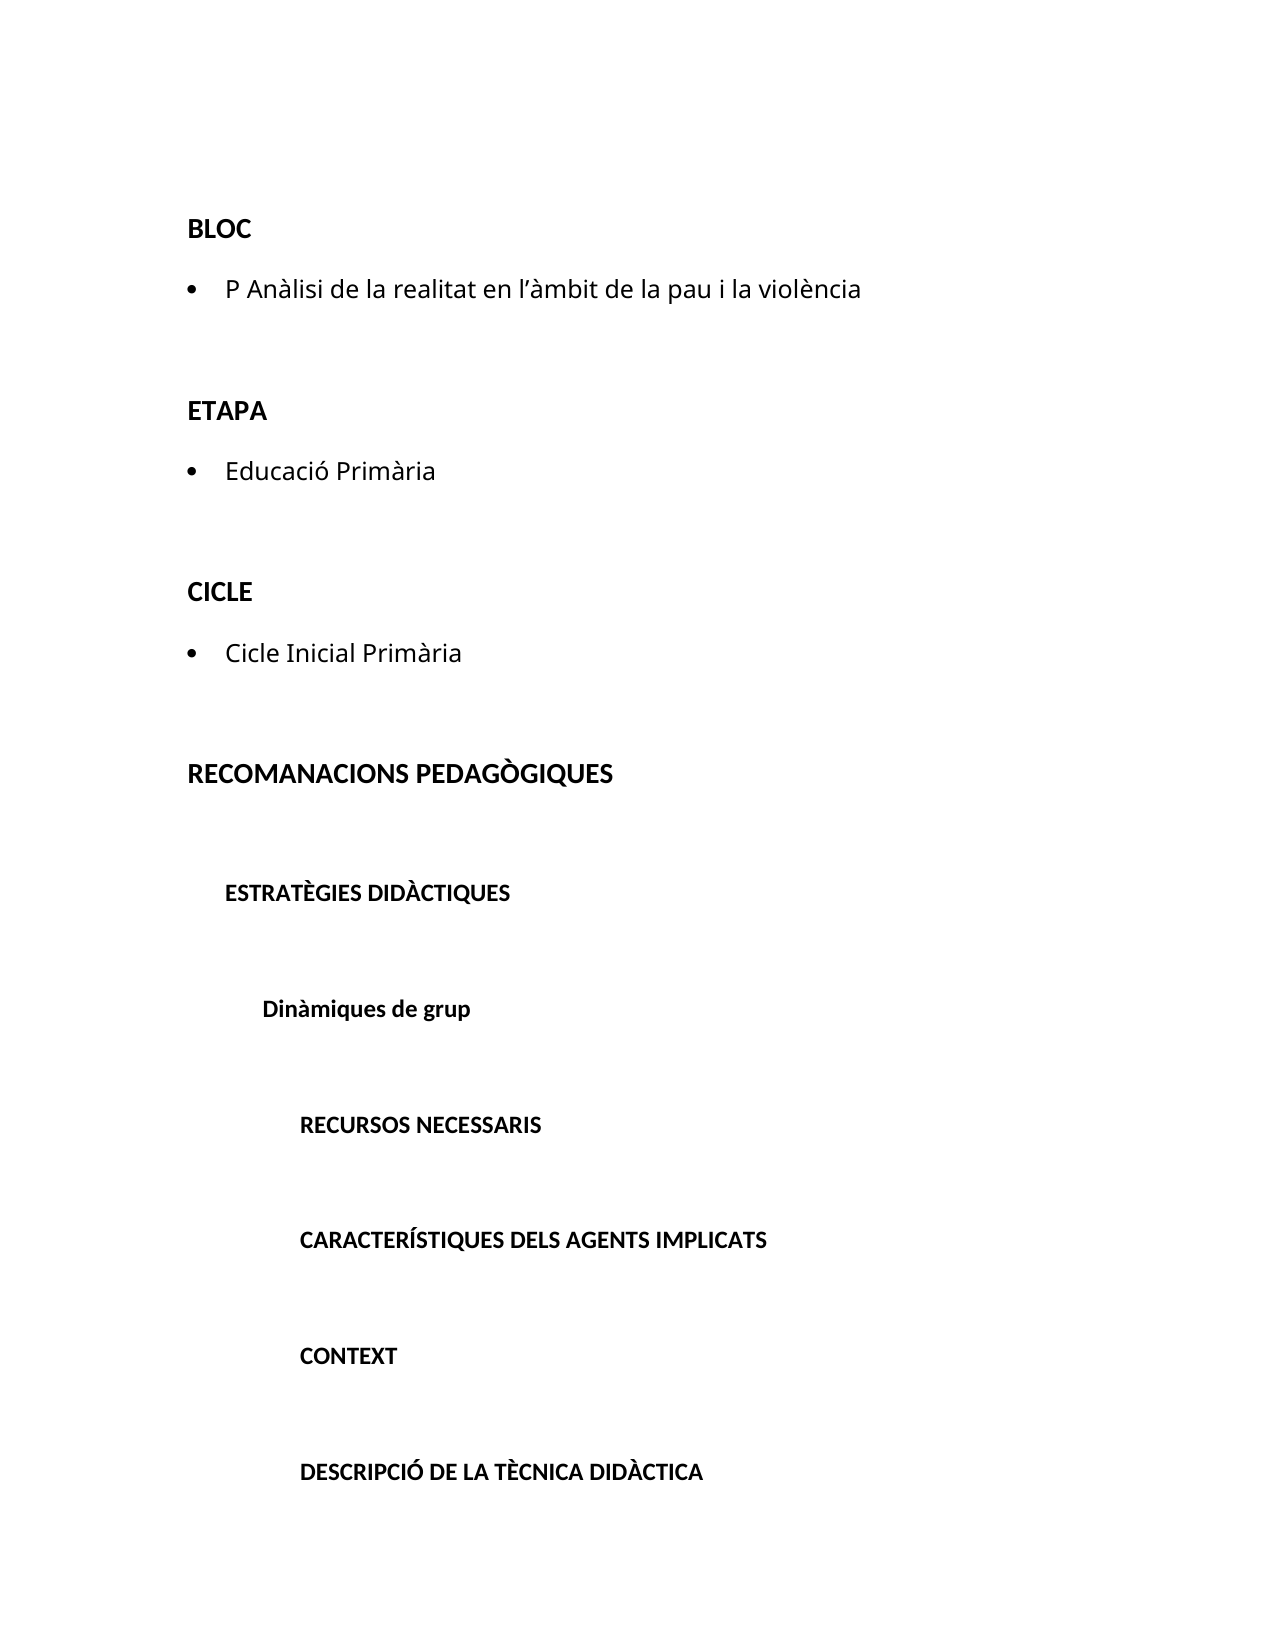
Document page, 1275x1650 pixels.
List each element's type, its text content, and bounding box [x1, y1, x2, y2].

subtitle ESTRATÈGIES DIDÀCTIQUES [225, 877, 1087, 908]
subtitle CONTEXT [300, 1340, 1087, 1371]
subtitle BLOC [187, 210, 1087, 246]
subtitle DESCRIPCIÓ DE LA TÈCNICA DIDÀCTICA [300, 1456, 1087, 1487]
subtitle CARACTERÍSTIQUES DELS AGENTS IMPLICATS [300, 1224, 1087, 1255]
subtitle CICLE [187, 573, 1087, 609]
list Educació Primària [187, 453, 1087, 488]
subtitle ETAPA [187, 392, 1087, 427]
list P Anàlisi de la realitat en l’àmbit de la pau i la violència [187, 272, 1087, 306]
subtitle RECOMANACIONS PEDAGÒGIQUES [187, 755, 1087, 791]
subtitle Dinàmiques de grup [262, 993, 1087, 1023]
list Cicle Inicial Primària [187, 635, 1087, 669]
subtitle RECURSOS NECESSARIS [300, 1109, 1087, 1139]
